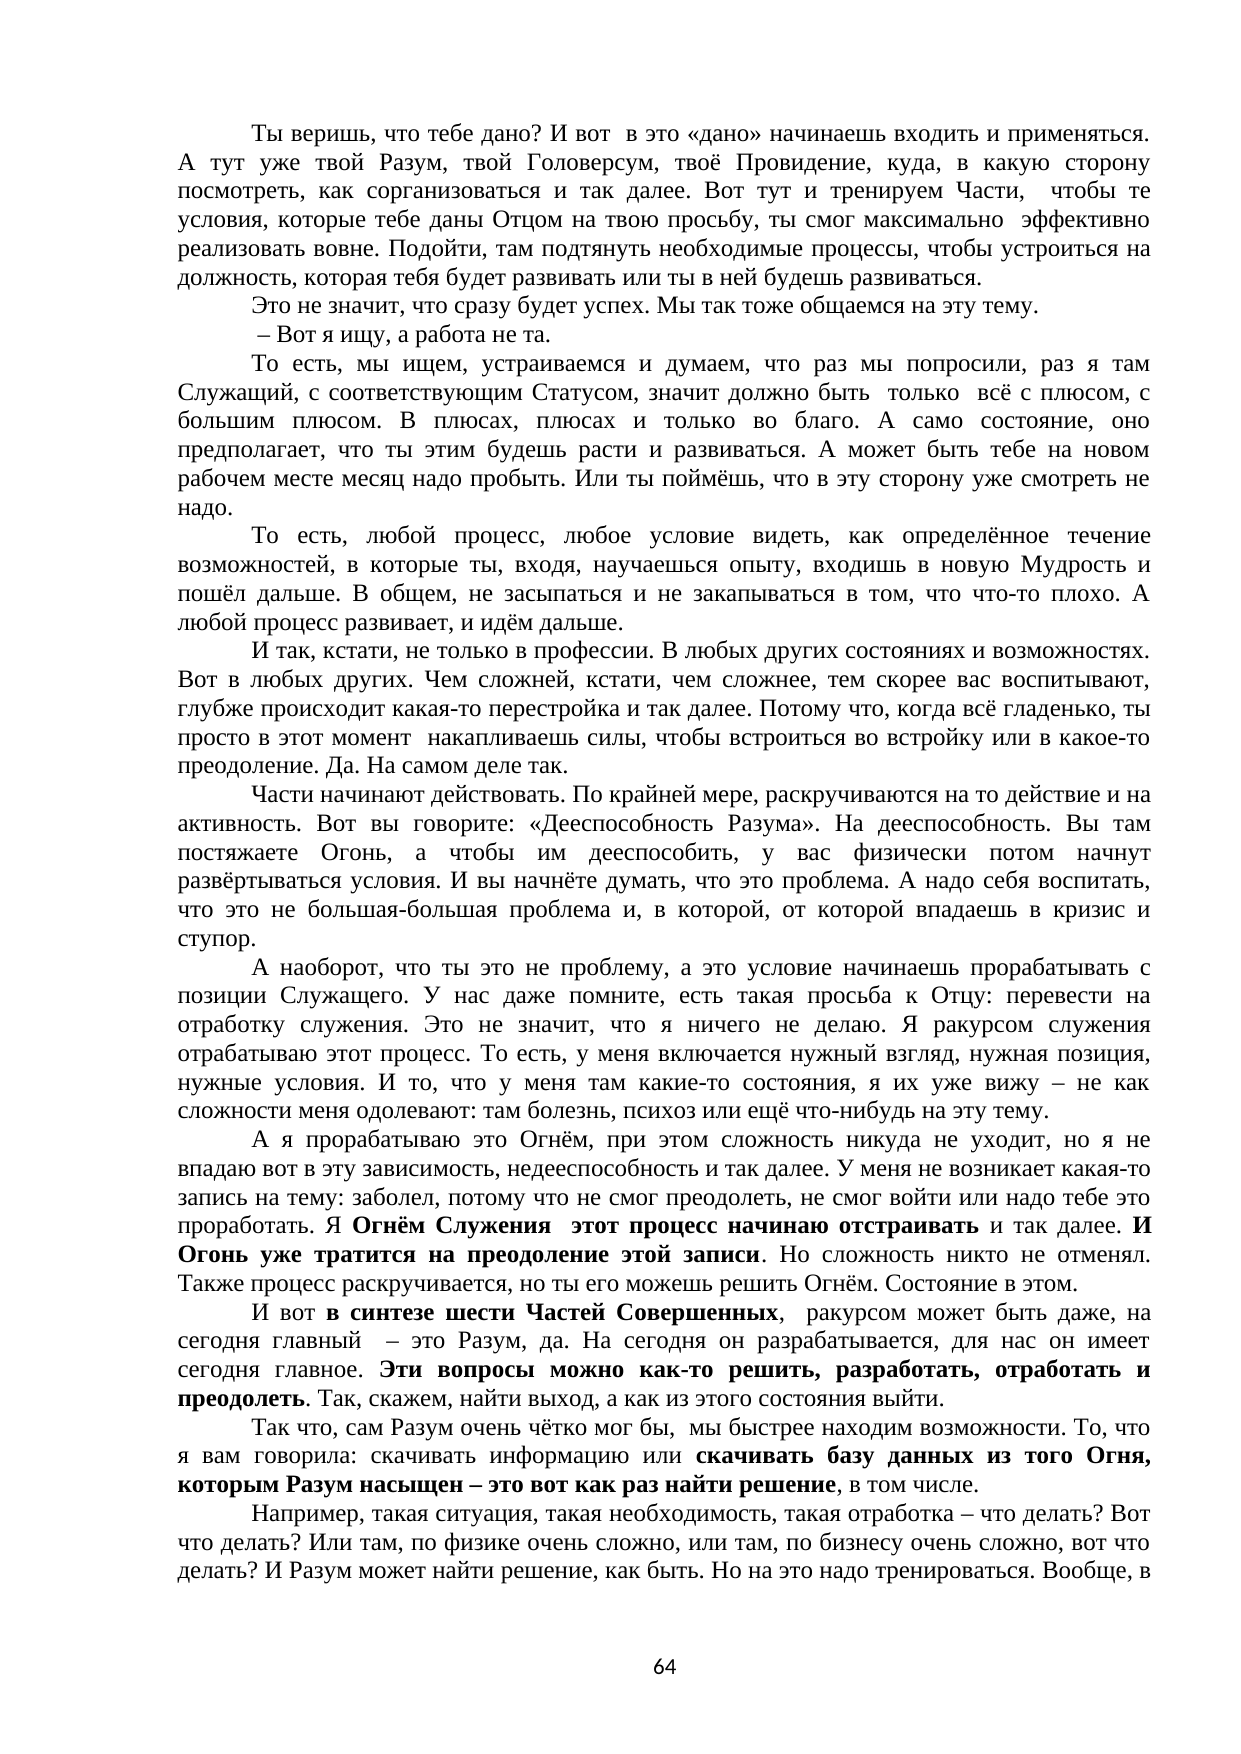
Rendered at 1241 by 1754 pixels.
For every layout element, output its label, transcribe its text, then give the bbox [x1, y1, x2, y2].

text То есть, любой процесс, любое условие видеть, как определённое течение возможностей, в которые ты, входя, научаешься опыту, входишь в новую Мудрость и пошёл дальше. В общем, не засыпаться и не закапываться в том, что что-то плохо. А любой процесс развивает, и идём дальше. [177, 521, 1152, 636]
text А наоборот, что ты это не проблему, а это условие начинаешь прорабатывать с позиции Служащего. У нас даже помните, есть такая просьба к Отцу: перевести на отработку служения. Это не значит, что я ничего не делаю. Я ракурсом служения отрабатываю этот процесс. То есть, у меня включается нужный взгляд, нужная позиция, нужные условия. И то, что у меня там какие-то состояния, я их уже вижу – не как сложности меня одолевают: там болезнь, психоз или ещё что-нибудь на эту тему. [177, 952, 1152, 1124]
text То есть, мы ищем, устраиваемся и думаем, что раз мы попросили, раз я там Служащий, с соответствующим Статусом, значит должно быть только всё с плюсом, с большим плюсом. В плюсах, плюсах и только во благо. А само состояние, оно предполагает, что ты этим будешь расти и развиваться. А может быть тебе на новом рабочем месте месяц надо пробыть. Или ты поймёшь, что в эту сторону уже смотреть не надо. [177, 348, 1152, 521]
text – Вот я ищу, а работа не та. [177, 319, 1152, 348]
text Ты веришь, что тебе дано? И вот в это «дано» начинаешь входить и применяться. А тут уже твой Разум, твой Головерсум, твоё Провидение, куда, в какую сторону посмотреть, как сорганизоваться и так далее. Вот тут и тренируем Части, чтобы те условия, которые тебе даны Отцом на твою просьбу, ты смог максимально эффективно реализовать вовне. Подойти, там подтянуть необходимые процессы, чтобы устроиться на должность, которая тебя будет развивать или ты в ней будешь развиваться. [177, 118, 1152, 291]
text Части начинают действовать. По крайней мере, раскручиваются на то действие и на активность. Вот вы говорите: «Дееспособность Разума». На дееспособность. Вы там постяжаете Огонь, а чтобы им дееспособить, у вас физически потом начнут развёртываться условия. И вы начнёте думать, что это проблема. А надо себя воспитать, что это не большая-большая проблема и, в которой, от которой впадаешь в кризис и ступор. [177, 779, 1152, 952]
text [177, 1498, 1152, 1584]
text А я прорабатываю это Огнём, при этом сложность никуда не уходит, но я не впадаю вот в эту зависимость, недееспособность и так далее. У меня не возникает какая-то запись на тему: заболел, потому что не смог преодолеть, не смог войти или надо тебе это проработать. Я Огнём Служения этот процесс начинаю отстраивать и так далее. И Огонь уже тратится на преодоление этой записи. Но сложность никто не отменял. Также процесс раскручивается, но ты его можешь решить Огнём. Состояние в этом. [177, 1124, 1152, 1297]
text И вот в синтезе шести Частей Совершенных, ракурсом может быть даже, на сегодня главный – это Разум, да. На сегодня он разрабатывается, для нас он имеет сегодня главное. Эти вопросы можно как-то решить, разработать, отработать и преодолеть. Так, скажем, найти выход, а как из этого состояния выйти. [177, 1297, 1152, 1412]
text И так, кстати, не только в профессии. В любых других состояниях и возможностях. Вот в любых других. Чем сложней, кстати, чем сложнее, тем скорее вас воспитывают, глубже происходит какая-то перестройка и так далее. Потому что, когда всё гладенько, ты просто в этот момент накапливаешь силы, чтобы встроиться во встройку или в какое-то преодоление. Да. На самом деле так. [177, 636, 1152, 779]
text Это не значит, что сразу будет успех. Мы так тоже общаемся на эту тему. [177, 291, 1152, 319]
text Так что, сам Разум очень чётко мог бы, мы быстрее находим возможности. То, что я вам говорила: скачивать информацию или скачивать базу данных из того Огня, которым Разум насыщен – это вот как раз найти решение, в том числе. [177, 1412, 1152, 1498]
